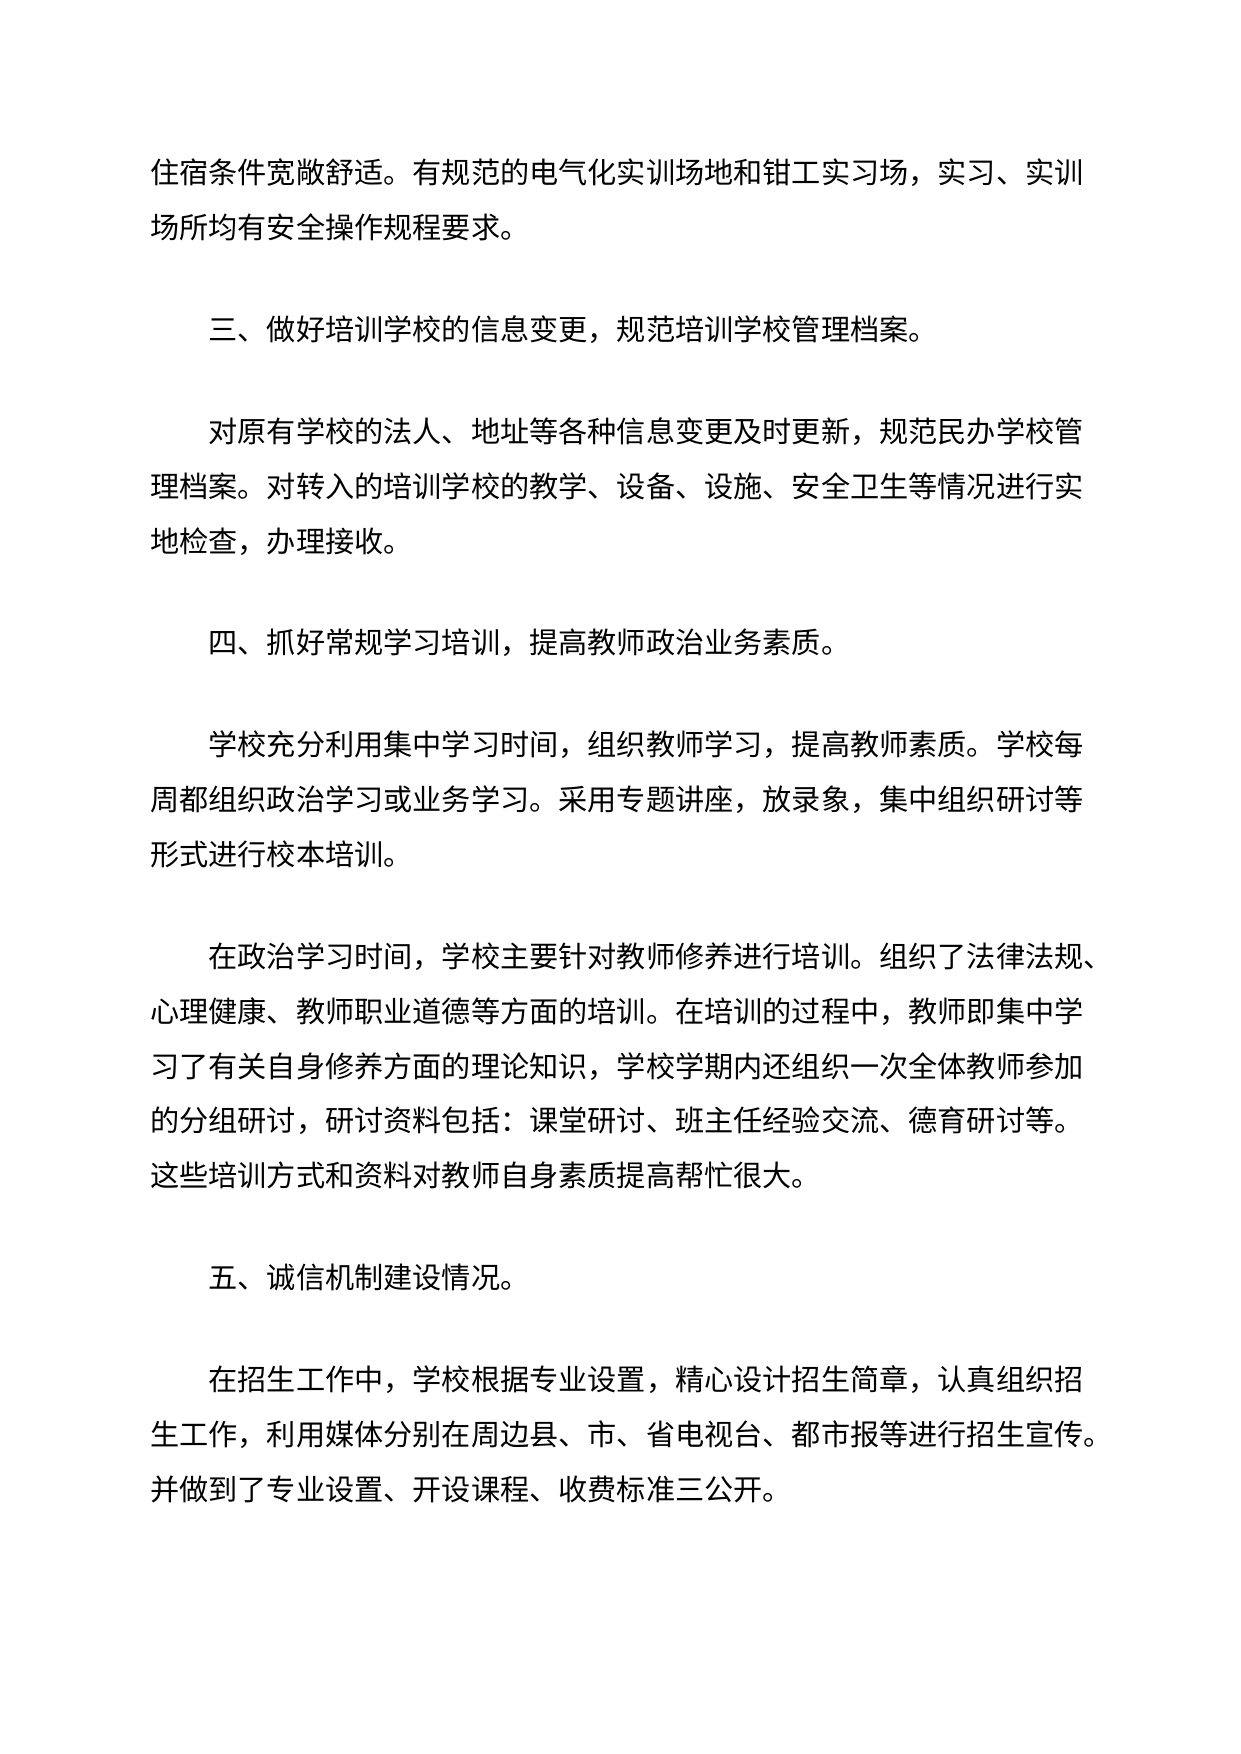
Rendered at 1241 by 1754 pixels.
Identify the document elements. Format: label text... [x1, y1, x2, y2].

text 三、做好培训学校的信息变更，规范培训学校管理档案。 [150, 307, 1090, 349]
text 在政治学习时间，学校主要针对教师修养进行培训。组织了法律法规、心理健康、教师职业道德等方面的培训。在培训的过程中，教师即集中学习了有关自身修养方面的理论知识，学校学期内还组织一次全体教师参加的分组研讨，研讨资料包括：课堂研讨、班主任经验交流、德育研讨等。这些培训方式和资料对教师自身素质提高帮忙很大。 [150, 933, 1090, 1195]
text 学校充分利用集中学习时间，组织教师学习，提高教师素质。学校每周都组织政治学习或业务学习。采用专题讲座，放录象，集中组织研讨等形式进行校本培训。 [150, 722, 1090, 874]
text 四、抓好常规学习培训，提高教师政治业务素质。 [150, 620, 1090, 662]
text 对原有学校的法人、地址等各种信息变更及时更新，规范民办学校管理档案。对转入的培训学校的教学、设备、设施、安全卫生等情况进行实地检查，办理接收。 [150, 408, 1090, 561]
text 在招生工作中，学校根据专业设置，精心设计招生简章，认真组织招生工作，利用媒体分别在周边县、市、省电视台、都市报等进行招生宣传。并做到了专业设置、开设课程、收费标准三公开。 [150, 1356, 1090, 1508]
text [150, 150, 1090, 247]
text 五、诚信机制建设情况。 [150, 1255, 1090, 1297]
